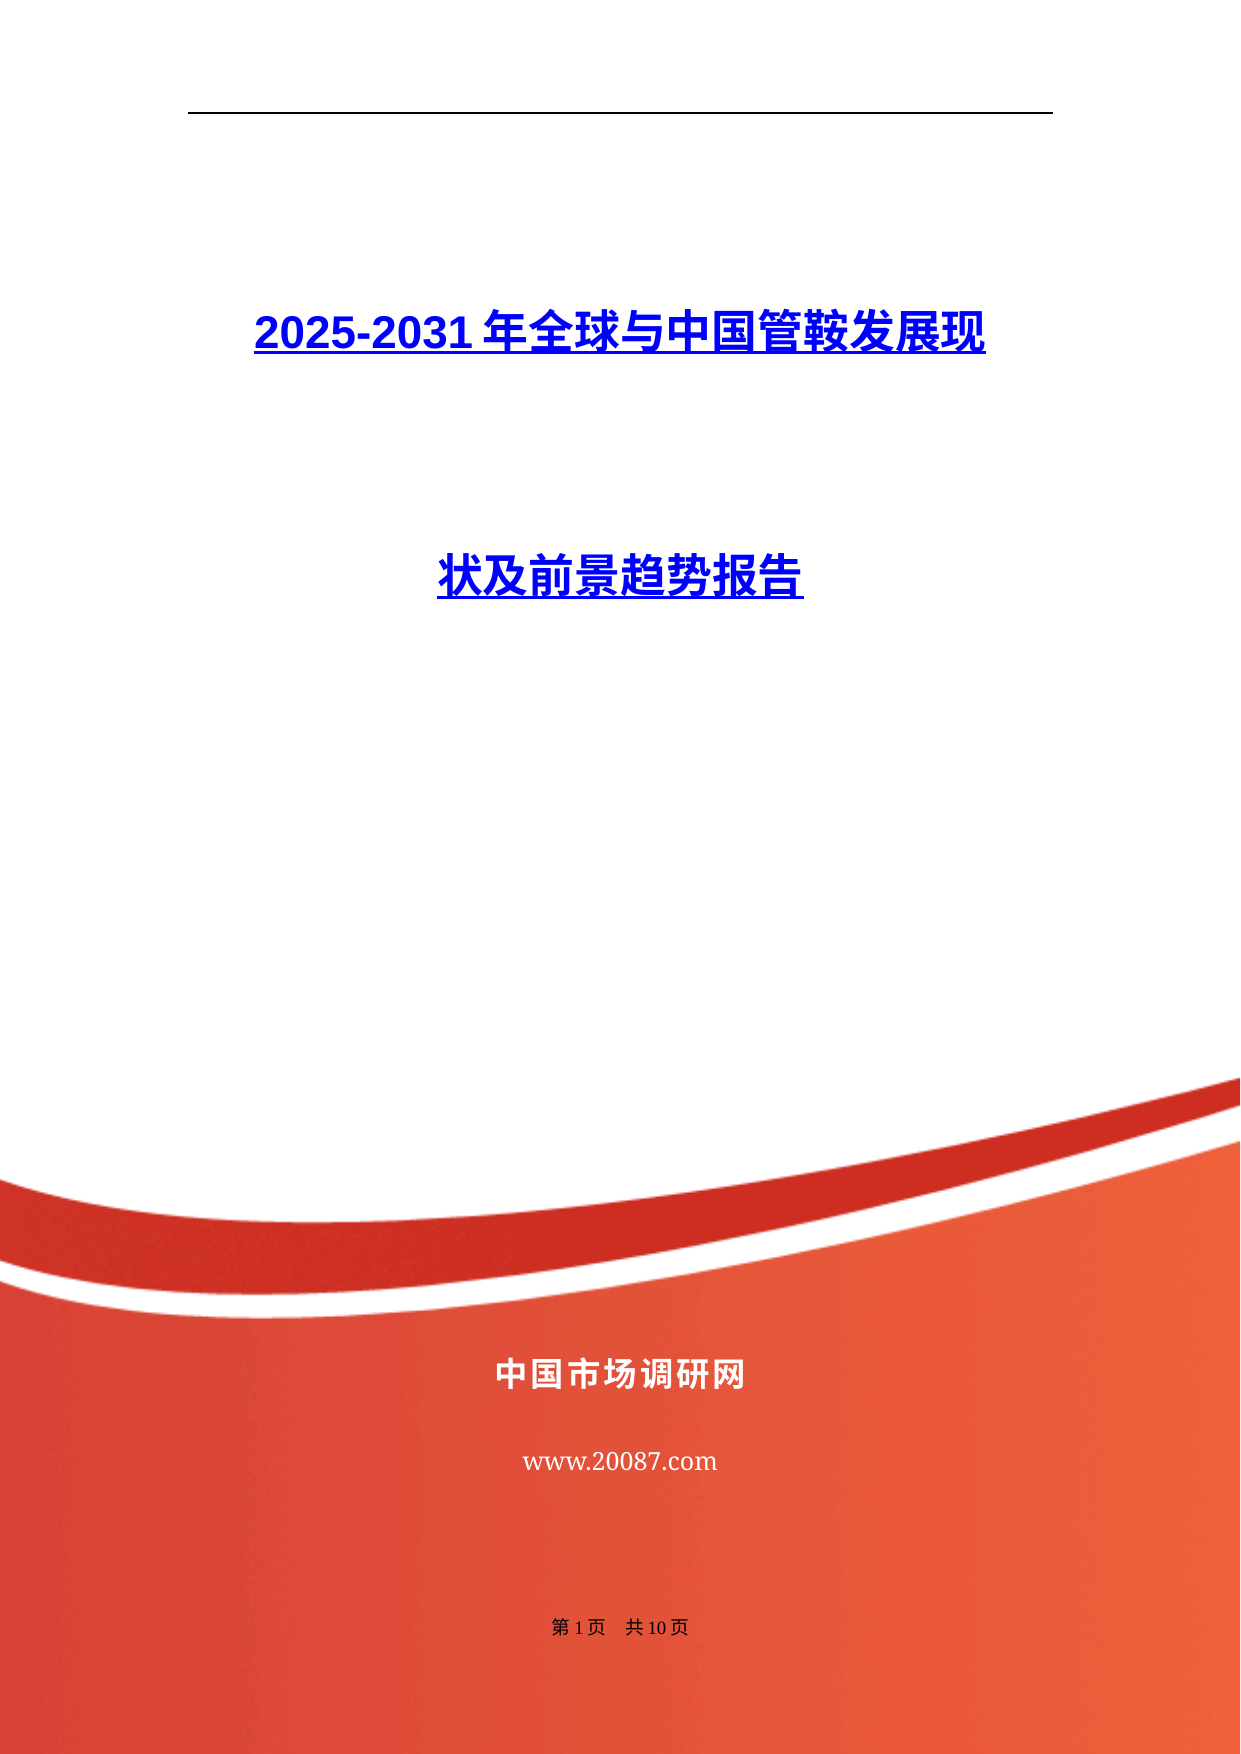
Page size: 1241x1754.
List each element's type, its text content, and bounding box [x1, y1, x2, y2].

picture [0, 1006, 1241, 1754]
table_header 2025-2031年全球与中国管鞍发展现状及前景趋势报告 [188, 207, 1053, 773]
subtitle 中国市场调研网 [187, 1339, 1053, 1404]
text www.20087.com [187, 1428, 1053, 1493]
